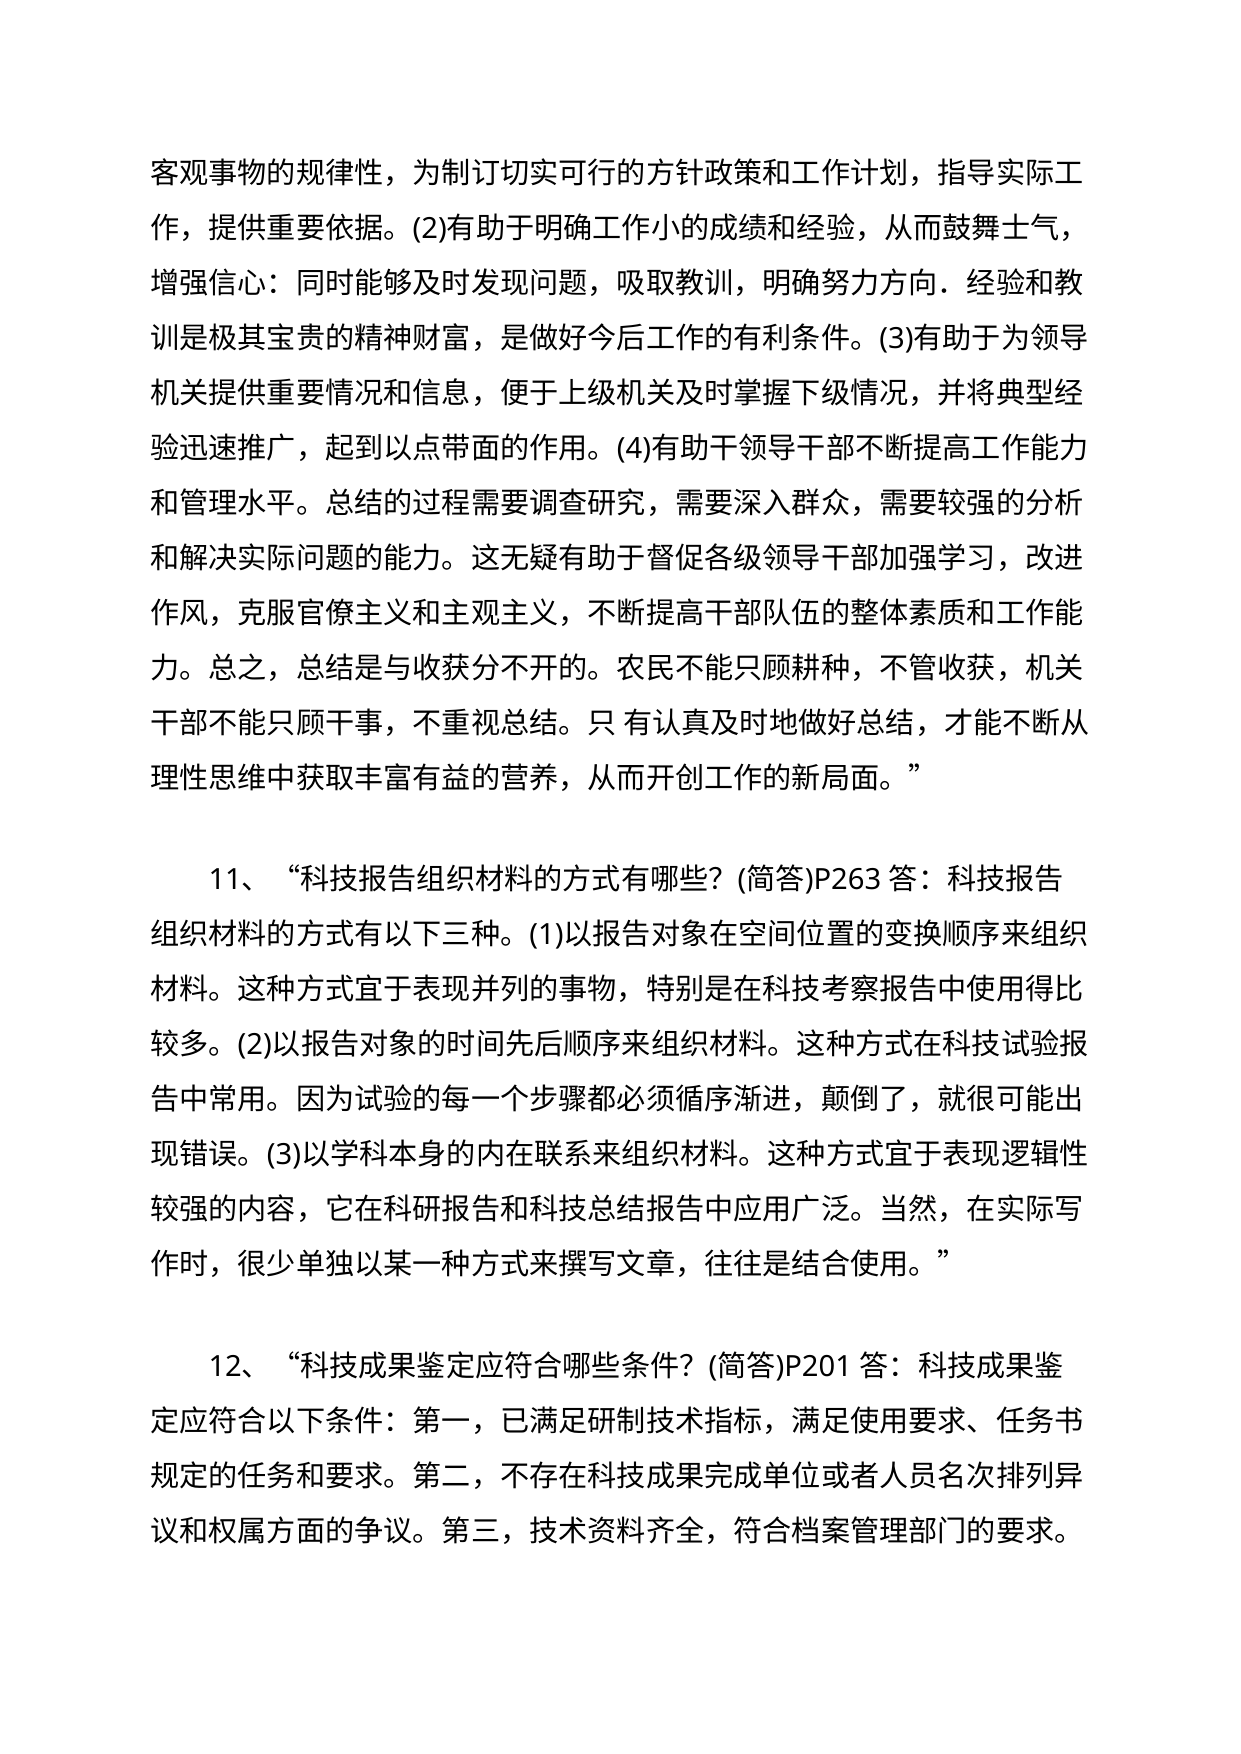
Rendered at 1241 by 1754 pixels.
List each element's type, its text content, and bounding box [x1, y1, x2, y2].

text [150, 1342, 1090, 1549]
text 11、“科技报告组织材料的方式有哪些？(简答)P263 答：科技报告组织材料的方式有以下三种。(1)以报告对象在空间位置的变换顺序来组织材料。这种方式宜于表现并列的事物，特别是在科技考察报告中使用得比较多。(2)以报告对象的时间先后顺序来组织材料。这种方式在科技试验报告中常用。因为试验的每一个步骤都必须循序渐进，颠倒了，就很可能出现错误。(3)以学科本身的内在联系来组织材料。这种方式宜于表现逻辑性较强的内容，它在科研报告和科技总结报告中应用广泛。当然，在实际写作时，很少单独以某一种方式来撰写文章，往往是结合使用。” [150, 856, 1090, 1283]
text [150, 150, 1090, 796]
